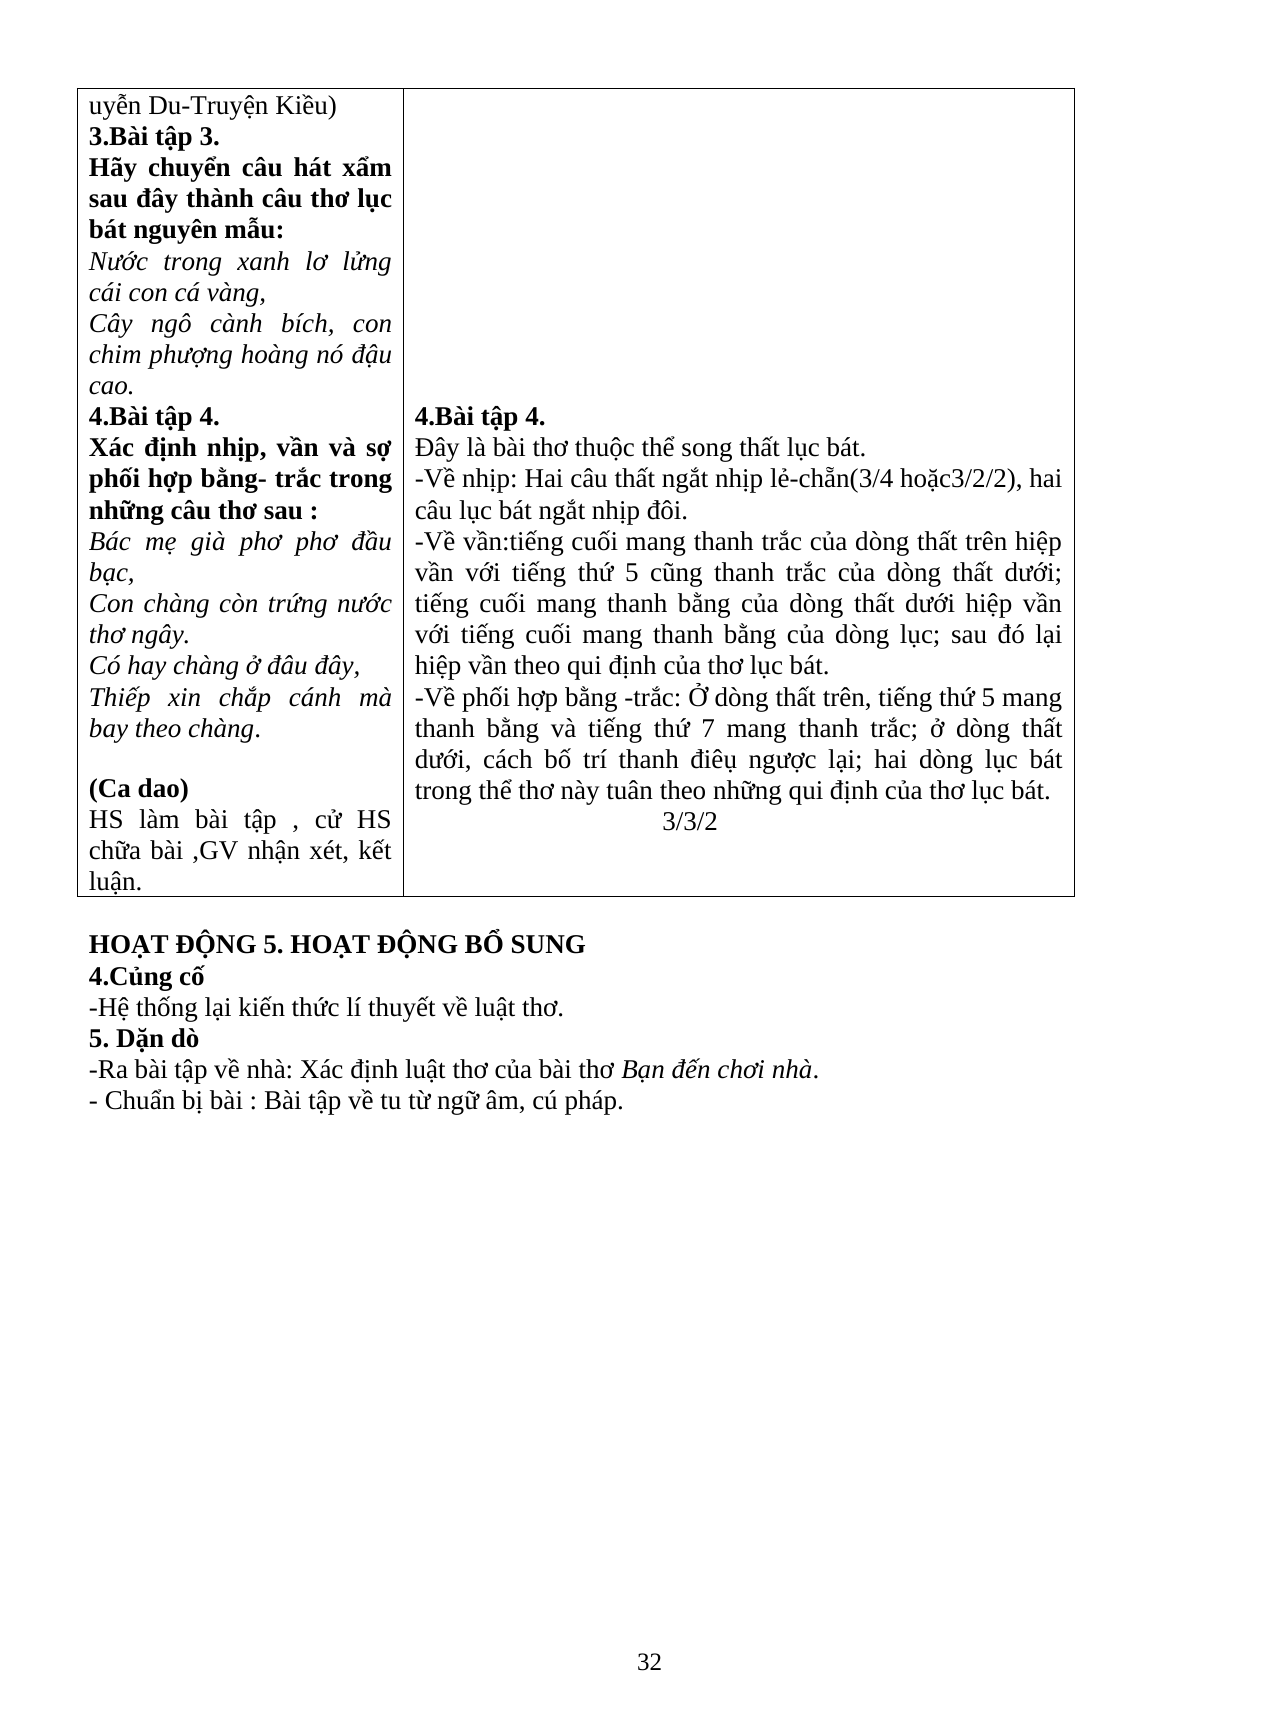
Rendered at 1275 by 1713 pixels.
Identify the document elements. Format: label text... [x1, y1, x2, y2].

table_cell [404, 89, 1074, 896]
text 4.Củng cố [89, 959, 1210, 991]
text -Hệ thống lại kiến thức lí thuyết về luật thơ. [89, 991, 1210, 1022]
text -Ra bài tập về nhà: Xác định luật thơ của bài thơ Bạn đến chơi nhà. [89, 1053, 1210, 1084]
text 5. Dặn dò [89, 1022, 1210, 1053]
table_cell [78, 89, 403, 896]
text - Chuẩn bị bài : Bài tập về tu từ ngữ âm, cú pháp. [89, 1084, 1210, 1115]
text HOẠT ĐỘNG 5. HOẠT ĐỘNG BỔ SUNG [89, 928, 1210, 959]
